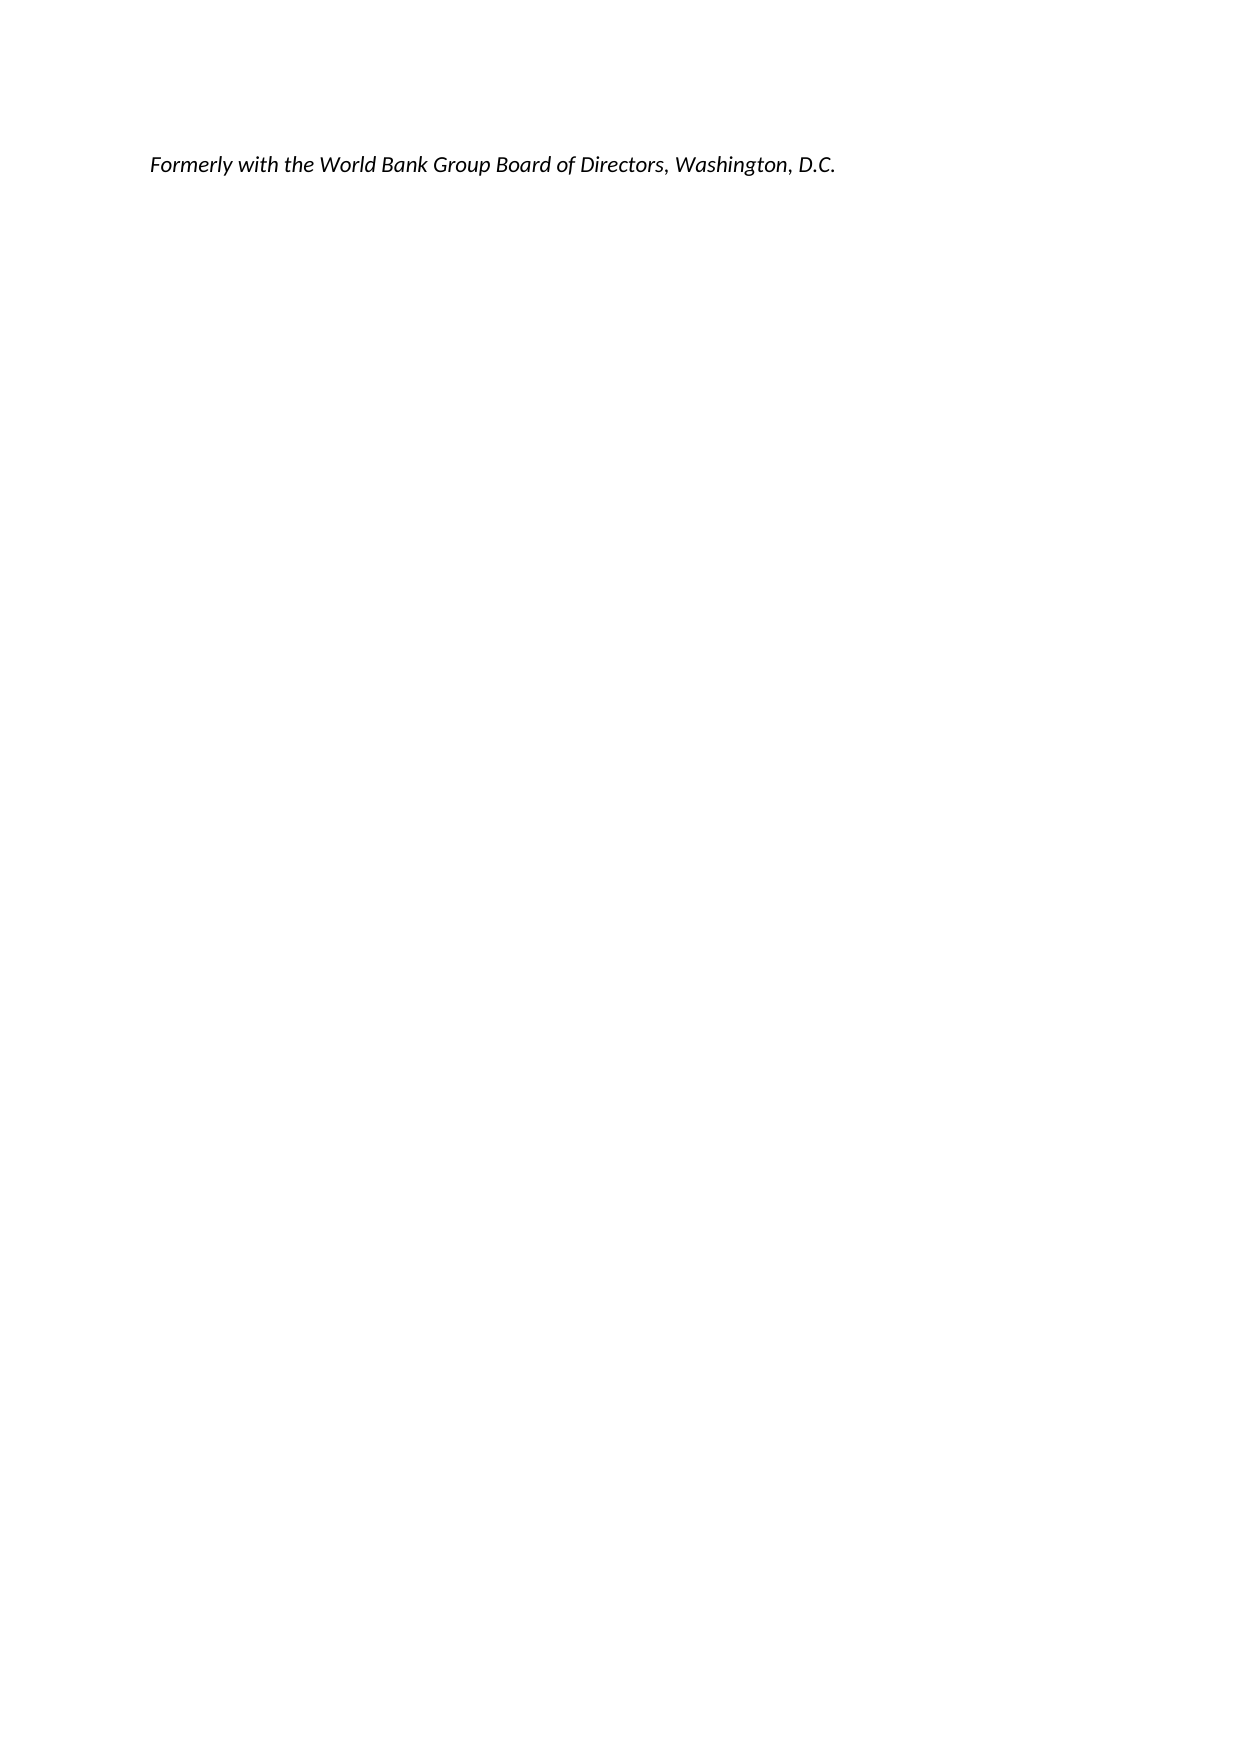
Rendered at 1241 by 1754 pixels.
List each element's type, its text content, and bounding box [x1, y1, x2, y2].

text Formerly with the World Bank Group Board of Directors, Washington, D.C. [150, 150, 1090, 178]
